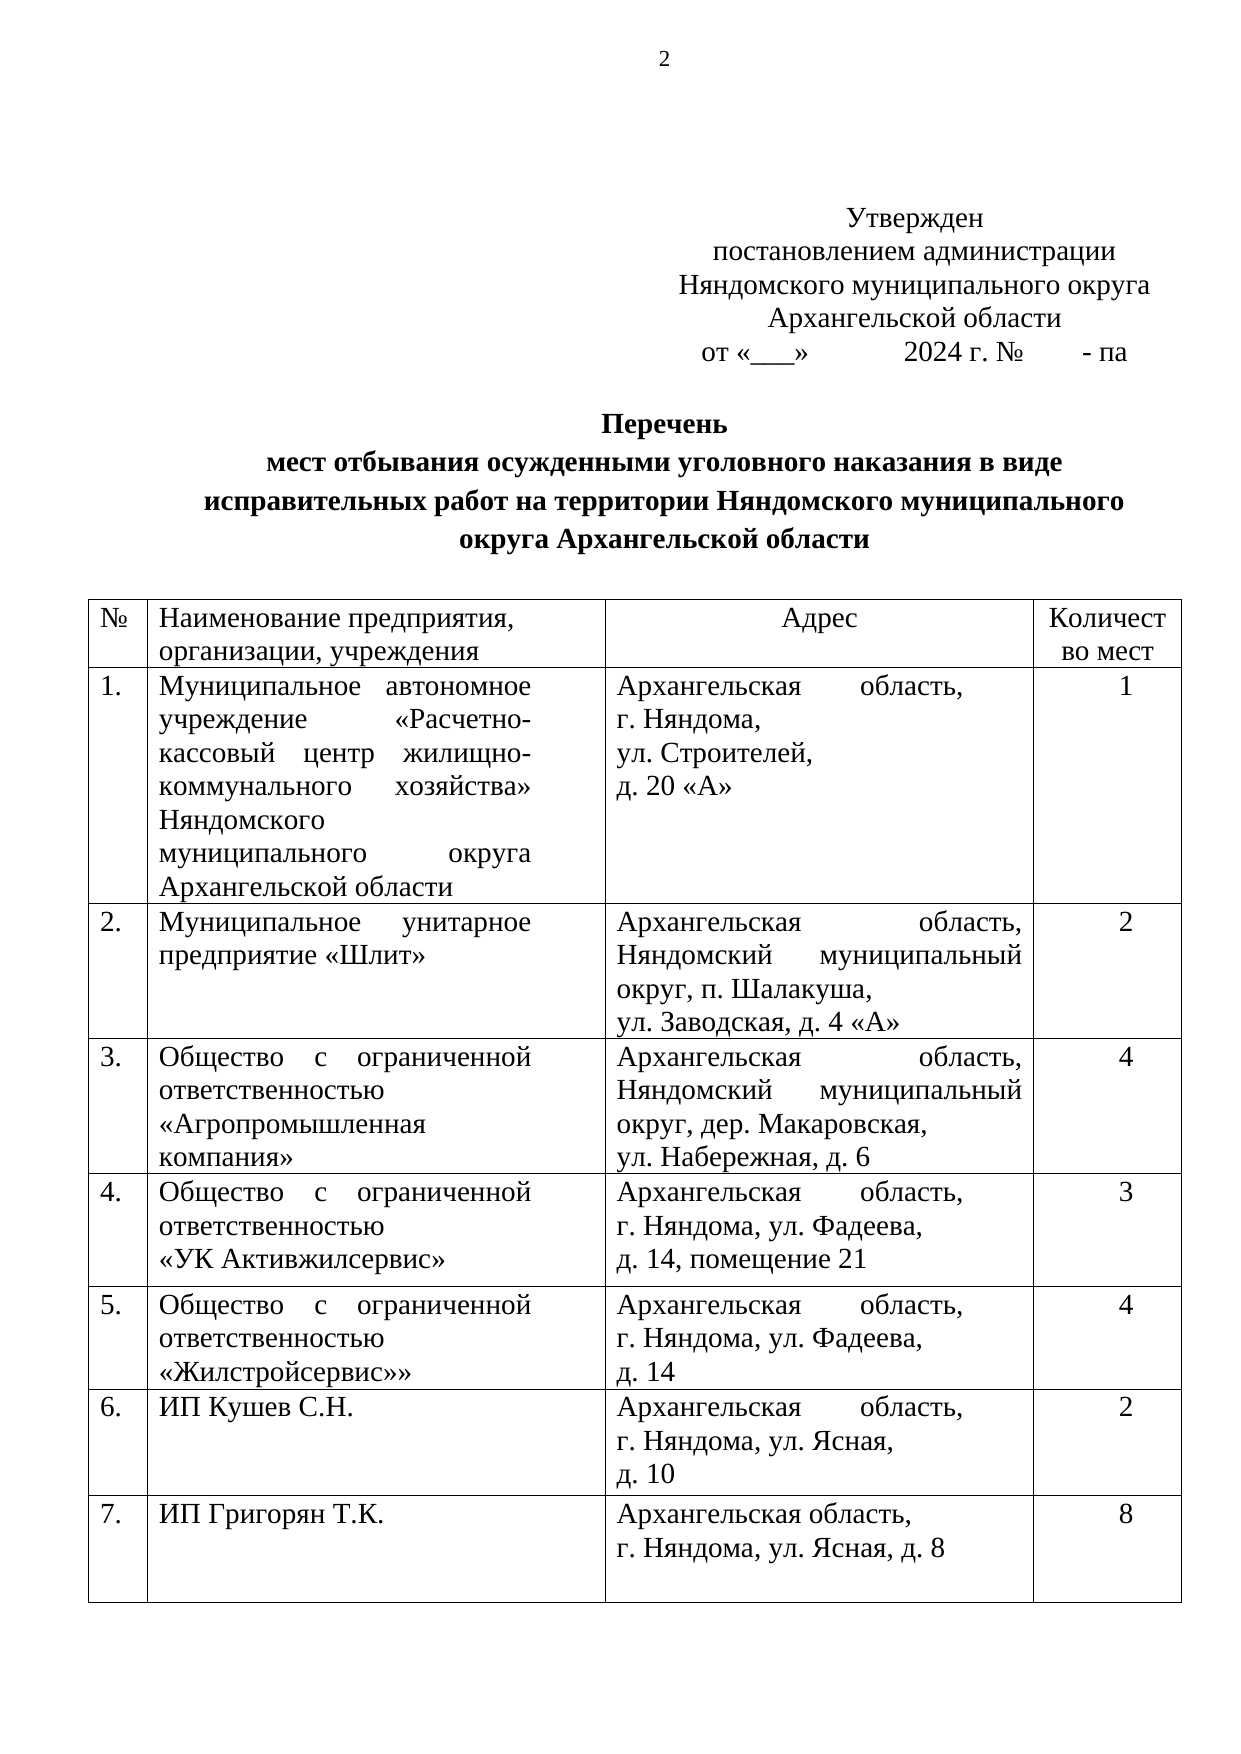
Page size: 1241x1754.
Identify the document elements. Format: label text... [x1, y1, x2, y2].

table_cell Архангельская область, г. Няндома, ул. Ясная, д. 8 [606, 1496, 1033, 1602]
table_cell 4 [1034, 1287, 1181, 1388]
table_header Наименование предприятия, организации, учреждения [148, 600, 605, 667]
table_header № [89, 600, 147, 667]
table_cell Общество с ограниченной ответственностью «Жилстройсервис»» [148, 1287, 605, 1388]
table_cell Архангельская область, г. Няндома, ул. Строителей, д. 20 «А» [606, 668, 1033, 903]
text Перечень [177, 406, 1152, 439]
table_cell Муниципальное автономное учреждение «Расчетно-кассовый центр жилищно-коммунального хозяйства» Няндомского муниципального округа Архангельской области [148, 668, 605, 903]
table_cell 8 [1034, 1496, 1181, 1602]
table_cell 3. [89, 1039, 147, 1173]
table_cell 3 [1034, 1174, 1181, 1286]
table_cell 1. [89, 668, 147, 903]
table_cell 7. [89, 1496, 147, 1602]
table_cell Общество с ограниченной ответственностью «УК Активжилсервис» [148, 1174, 605, 1286]
table_cell 2 [1034, 904, 1181, 1038]
table_cell Архангельская область, Няндомский муниципальный округ, дер. Макаровская, ул. Набережная, д. 6 [606, 1039, 1033, 1173]
table_cell 2. [89, 904, 147, 1038]
table_cell Архангельская область, г. Няндома, ул. Фадеева, д. 14, помещение 21 [606, 1174, 1033, 1286]
table_header Адрес [606, 600, 1033, 667]
table_cell Архангельская область, г. Няндома, ул. Фадеева, д. 14 [606, 1287, 1033, 1388]
table_cell Архангельская область, Няндомский муниципальный округ, п. Шалакуша, ул. Заводская, д. 4 «А» [606, 904, 1033, 1038]
table_header Количество мест [1034, 600, 1181, 667]
text мест отбывания осужденными уголовного наказания в виде исправительных работ на территории Няндомского муниципального округа Архангельской области [177, 444, 1152, 555]
table_cell ИП Кушев С.Н. [148, 1390, 605, 1495]
table_cell 4 [1034, 1039, 1181, 1173]
table_cell 5. [89, 1287, 147, 1388]
table_cell Архангельская область, г. Няндома, ул. Ясная, д. 10 [606, 1390, 1033, 1495]
table_cell Общество с ограниченной ответственностью «Агропромышленная компания» [148, 1039, 605, 1173]
table_cell ИП Григорян Т.К. [148, 1496, 605, 1602]
table_cell 6. [89, 1390, 147, 1495]
table_cell 4. [89, 1174, 147, 1286]
table_cell 2 [1034, 1390, 1181, 1495]
table_cell 1 [1034, 668, 1181, 903]
table_cell Муниципальное унитарное предприятие «Шлит» [148, 904, 605, 1038]
table_header Утвержден постановлением администрации Няндомского муниципального округа Архангельской области от «___» 2024 г. № - па [665, 166, 1164, 367]
